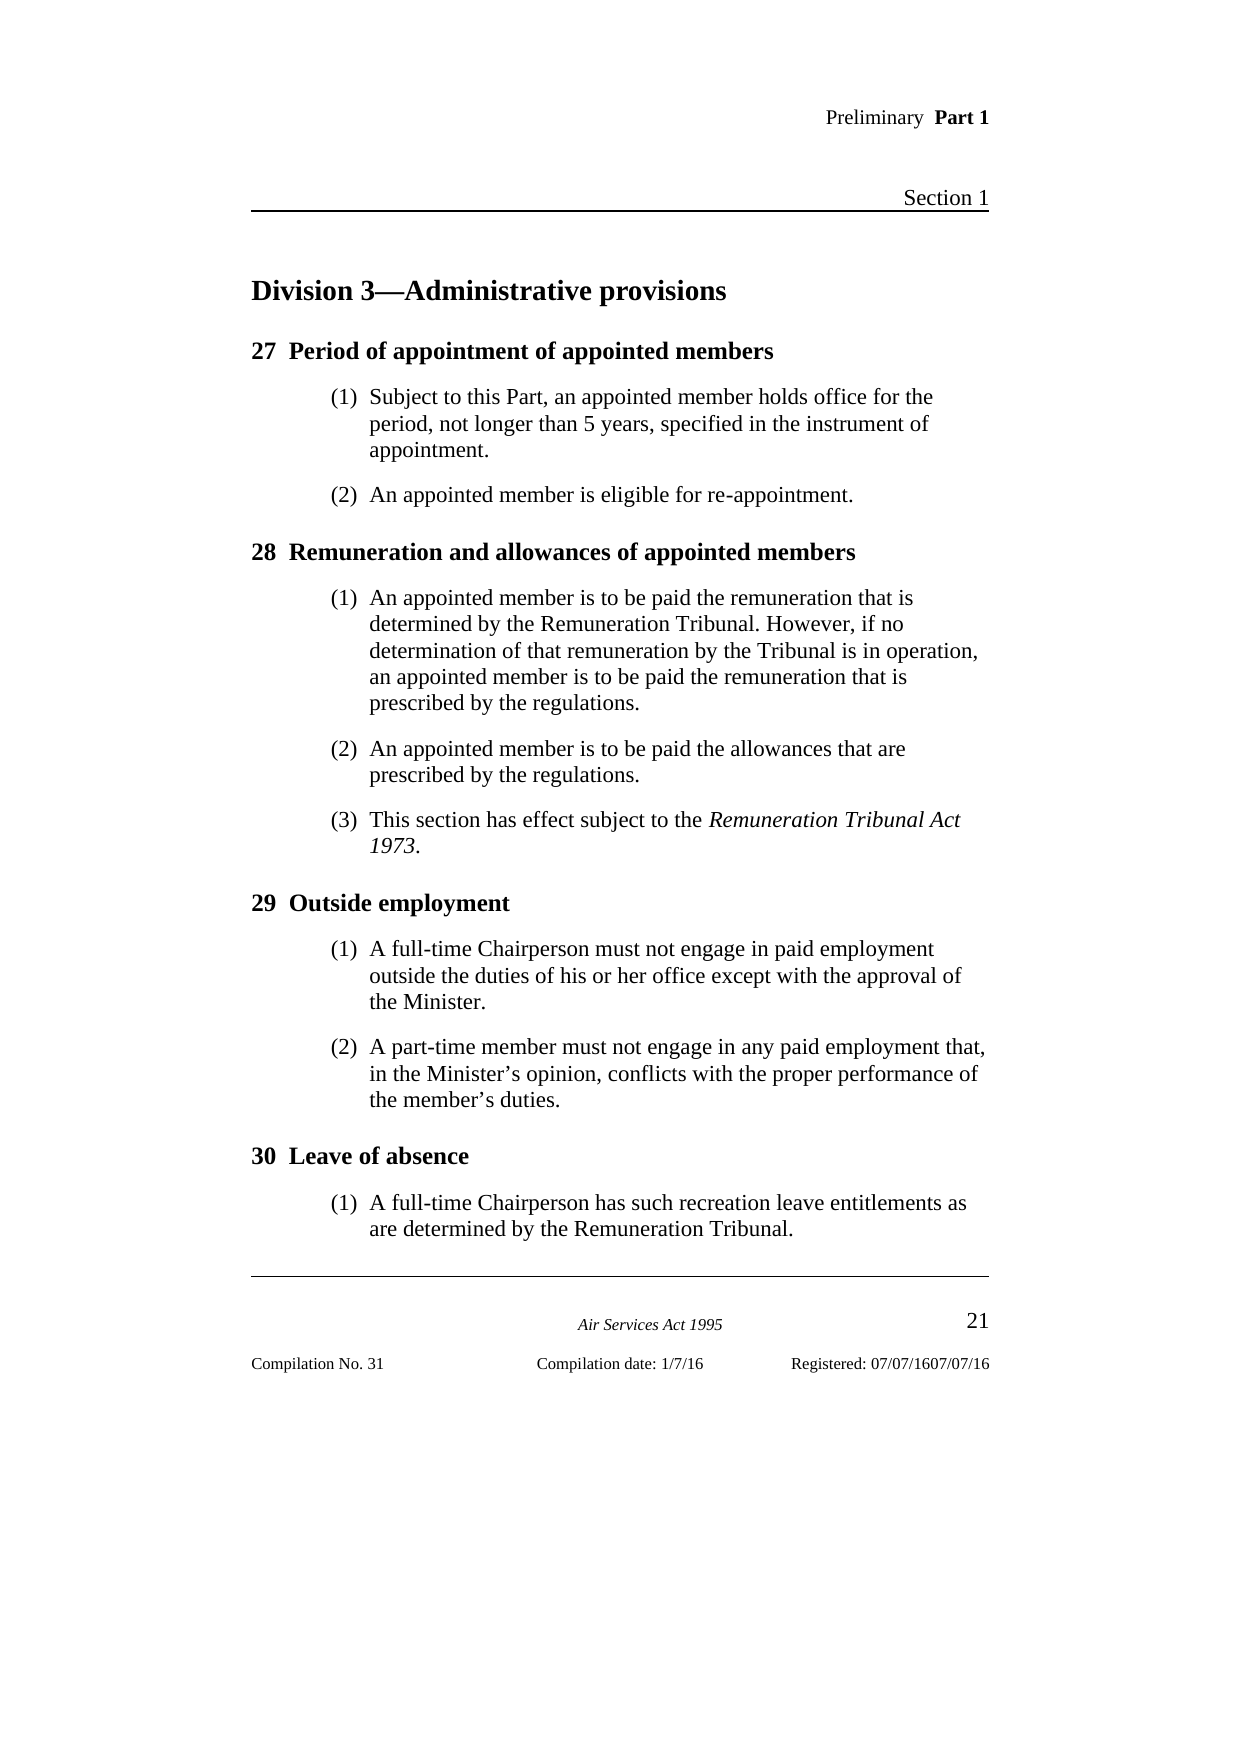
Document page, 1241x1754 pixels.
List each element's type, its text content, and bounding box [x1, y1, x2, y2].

text (1) A full-time Chairperson has such recreation leave entitlements as are determined by the Remuneration Tribunal. [251, 1189, 989, 1242]
text (1) An appointed member is to be paid the remuneration that is determined by the Remuneration Tribunal. However, if no determination of that remuneration by the Tribunal is in operation, an appointed member is to be paid the remuneration that is prescribed by the regulations. [251, 584, 989, 716]
text 27 Period of appointment of appointed members [251, 336, 989, 364]
text 29 Outside employment [251, 888, 989, 917]
text (1) A full-time Chairperson must not engage in paid employment outside the duties of his or her office except with the approval of the Minister. [251, 935, 989, 1014]
text (1) Subject to this Part, an appointed member holds office for the period, not longer than 5 years, specified in the instrument of appointment. [251, 383, 989, 462]
text (2) A part-time member must not engage in any paid employment that, in the Minister’s opinion, conflicts with the proper performance of the member’s duties. [251, 1033, 989, 1112]
text (3) This section has effect subject to the Remuneration Tribunal Act 1973. [251, 806, 989, 859]
text (2) An appointed member is to be paid the allowances that are prescribed by the regulations. [251, 734, 989, 787]
text Division 3—Administrative provisions [251, 273, 989, 307]
text 28 Remuneration and allowances of appointed members [251, 537, 989, 565]
text 30 Leave of absence [251, 1141, 989, 1170]
text (2) An appointed member is eligible for re-appointment. [251, 481, 989, 507]
